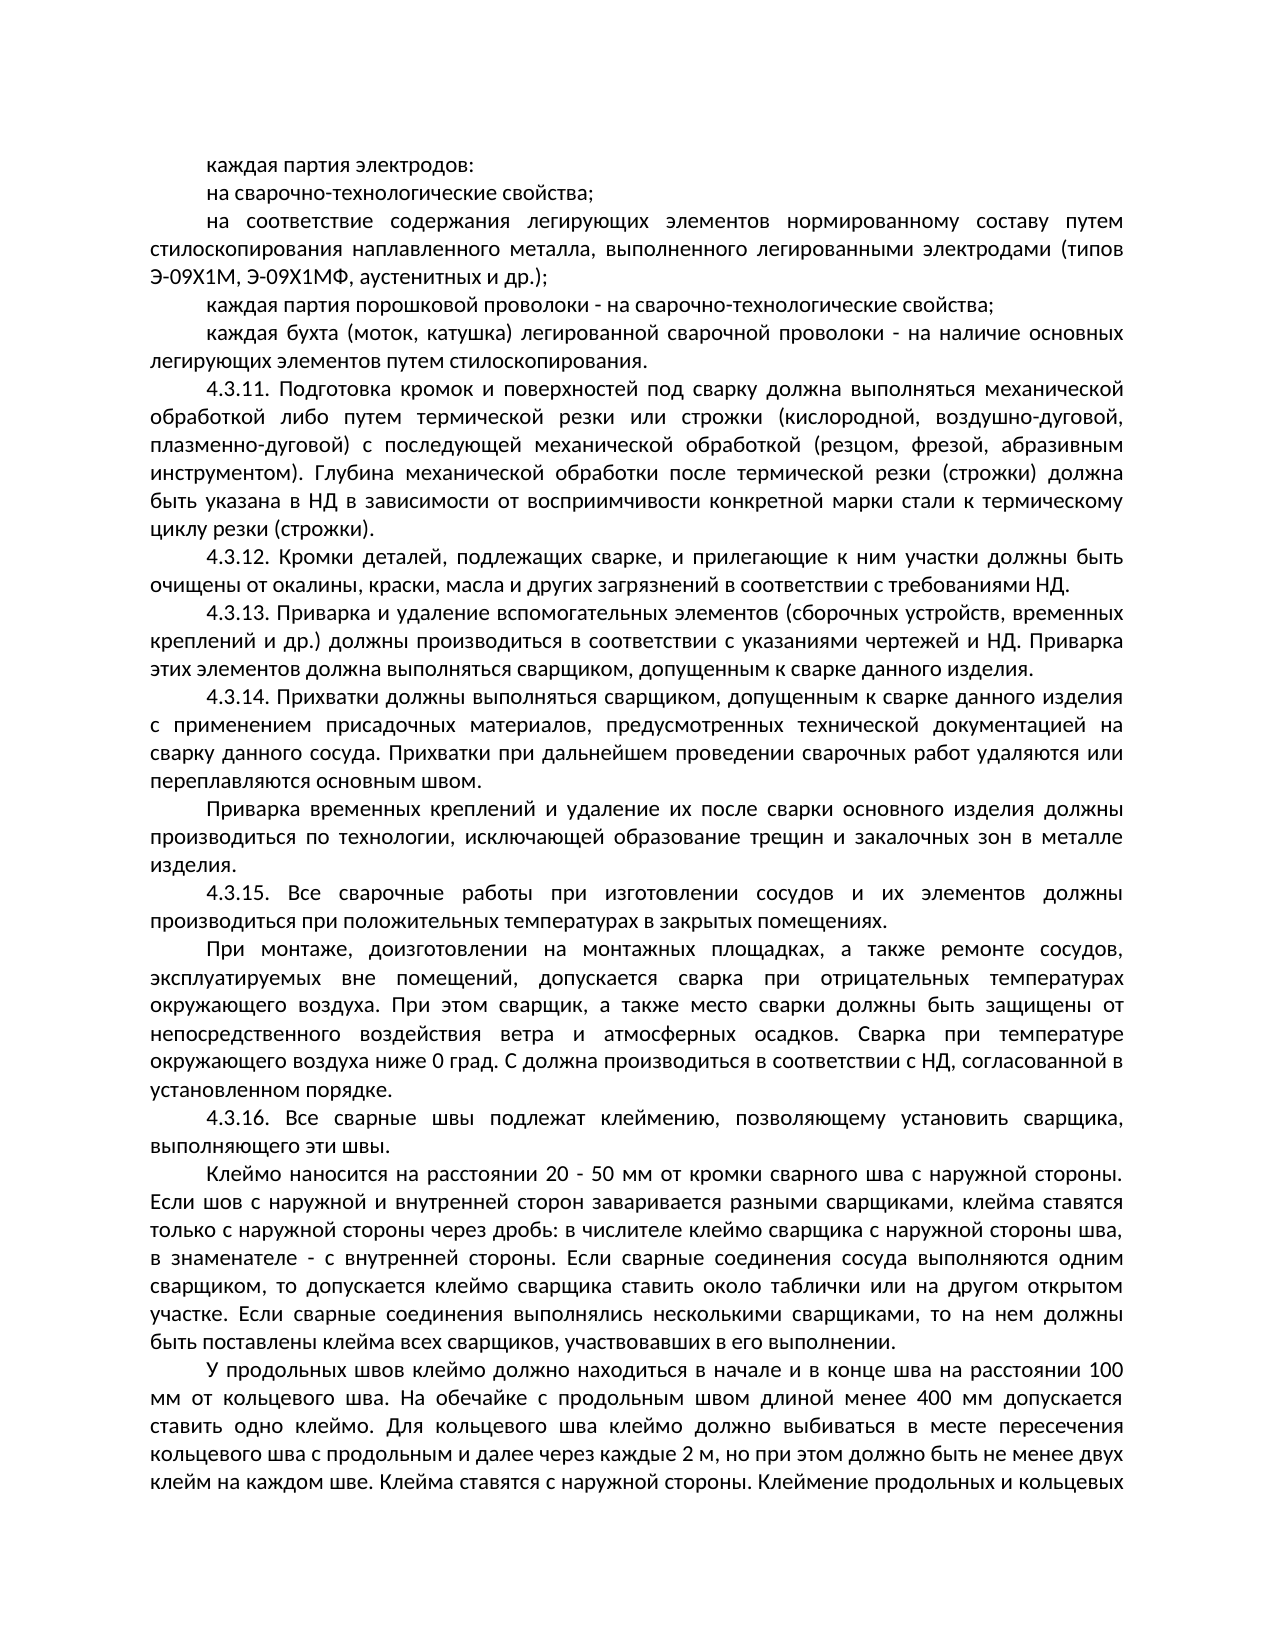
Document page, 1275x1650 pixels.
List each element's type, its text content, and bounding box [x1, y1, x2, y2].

text на соответствие содержания легирующих элементов нормированному составу путем стилоскопирования наплавленного металла, выполненного легированными электродами (типов Э-09Х1М, Э-09Х1МФ, аустенитных и др.); [150, 206, 1125, 290]
text каждая партия электродов: [150, 150, 1125, 178]
text 4.3.13. Приварка и удаление вспомогательных элементов (сборочных устройств, временных креплений и др.) должны производиться в соответствии с указаниями чертежей и НД. Приварка этих элементов должна выполняться сварщиком, допущенным к сварке данного изделия. [150, 598, 1125, 682]
text При монтаже, доизготовлении на монтажных площадках, а также ремонте сосудов, эксплуатируемых вне помещений, допускается сварка при отрицательных температурах окружающего воздуха. При этом сварщик, а также место сварки должны быть защищены от непосредственного воздействия ветра и атмосферных осадков. Сварка при температуре окружающего воздуха ниже 0 град. С должна производиться в соответствии с НД, согласованной в установленном порядке. [150, 934, 1125, 1103]
text 4.3.12. Кромки деталей, подлежащих сварке, и прилегающие к ним участки должны быть очищены от окалины, краски, масла и других загрязнений в соответствии с требованиями НД. [150, 542, 1125, 598]
text каждая бухта (моток, катушка) легированной сварочной проволоки - на наличие основных легирующих элементов путем стилоскопирования. [150, 318, 1125, 374]
text на сварочно-технологические свойства; [150, 178, 1125, 206]
text Приварка временных креплений и удаление их после сварки основного изделия должны производиться по технологии, исключающей образование трещин и закалочных зон в металле изделия. [150, 794, 1125, 878]
text Клеймо наносится на расстоянии 20 - 50 мм от кромки сварного шва с наружной стороны. Если шов с наружной и внутренней сторон заваривается разными сварщиками, клейма ставятся только с наружной стороны через дробь: в числителе клеймо сварщика с наружной стороны шва, в знаменателе - с внутренней стороны. Если сварные соединения сосуда выполняются одним сварщиком, то допускается клеймо сварщика ставить около таблички или на другом открытом участке. Если сварные соединения выполнялись несколькими сварщиками, то на нем должны быть поставлены клейма всех сварщиков, участвовавших в его выполнении. [150, 1159, 1125, 1355]
text 4.3.11. Подготовка кромок и поверхностей под сварку должна выполняться механической обработкой либо путем термической резки или строжки (кислородной, воздушно-дуговой, плазменно-дуговой) с последующей механической обработкой (резцом, фрезой, абразивным инструментом). Глубина механической обработки после термической резки (строжки) должна быть указана в НД в зависимости от восприимчивости конкретной марки стали к термическому циклу резки (строжки). [150, 374, 1125, 542]
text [150, 1355, 1125, 1495]
text 4.3.15. Все сварочные работы при изготовлении сосудов и их элементов должны производиться при положительных температурах в закрытых помещениях. [150, 878, 1125, 934]
text 4.3.16. Все сварные швы подлежат клеймению, позволяющему установить сварщика, выполняющего эти швы. [150, 1103, 1125, 1159]
text 4.3.14. Прихватки должны выполняться сварщиком, допущенным к сварке данного изделия с применением присадочных материалов, предусмотренных технической документацией на сварку данного сосуда. Прихватки при дальнейшем проведении сварочных работ удаляются или переплавляются основным швом. [150, 682, 1125, 794]
text каждая партия порошковой проволоки - на сварочно-технологические свойства; [150, 290, 1125, 318]
